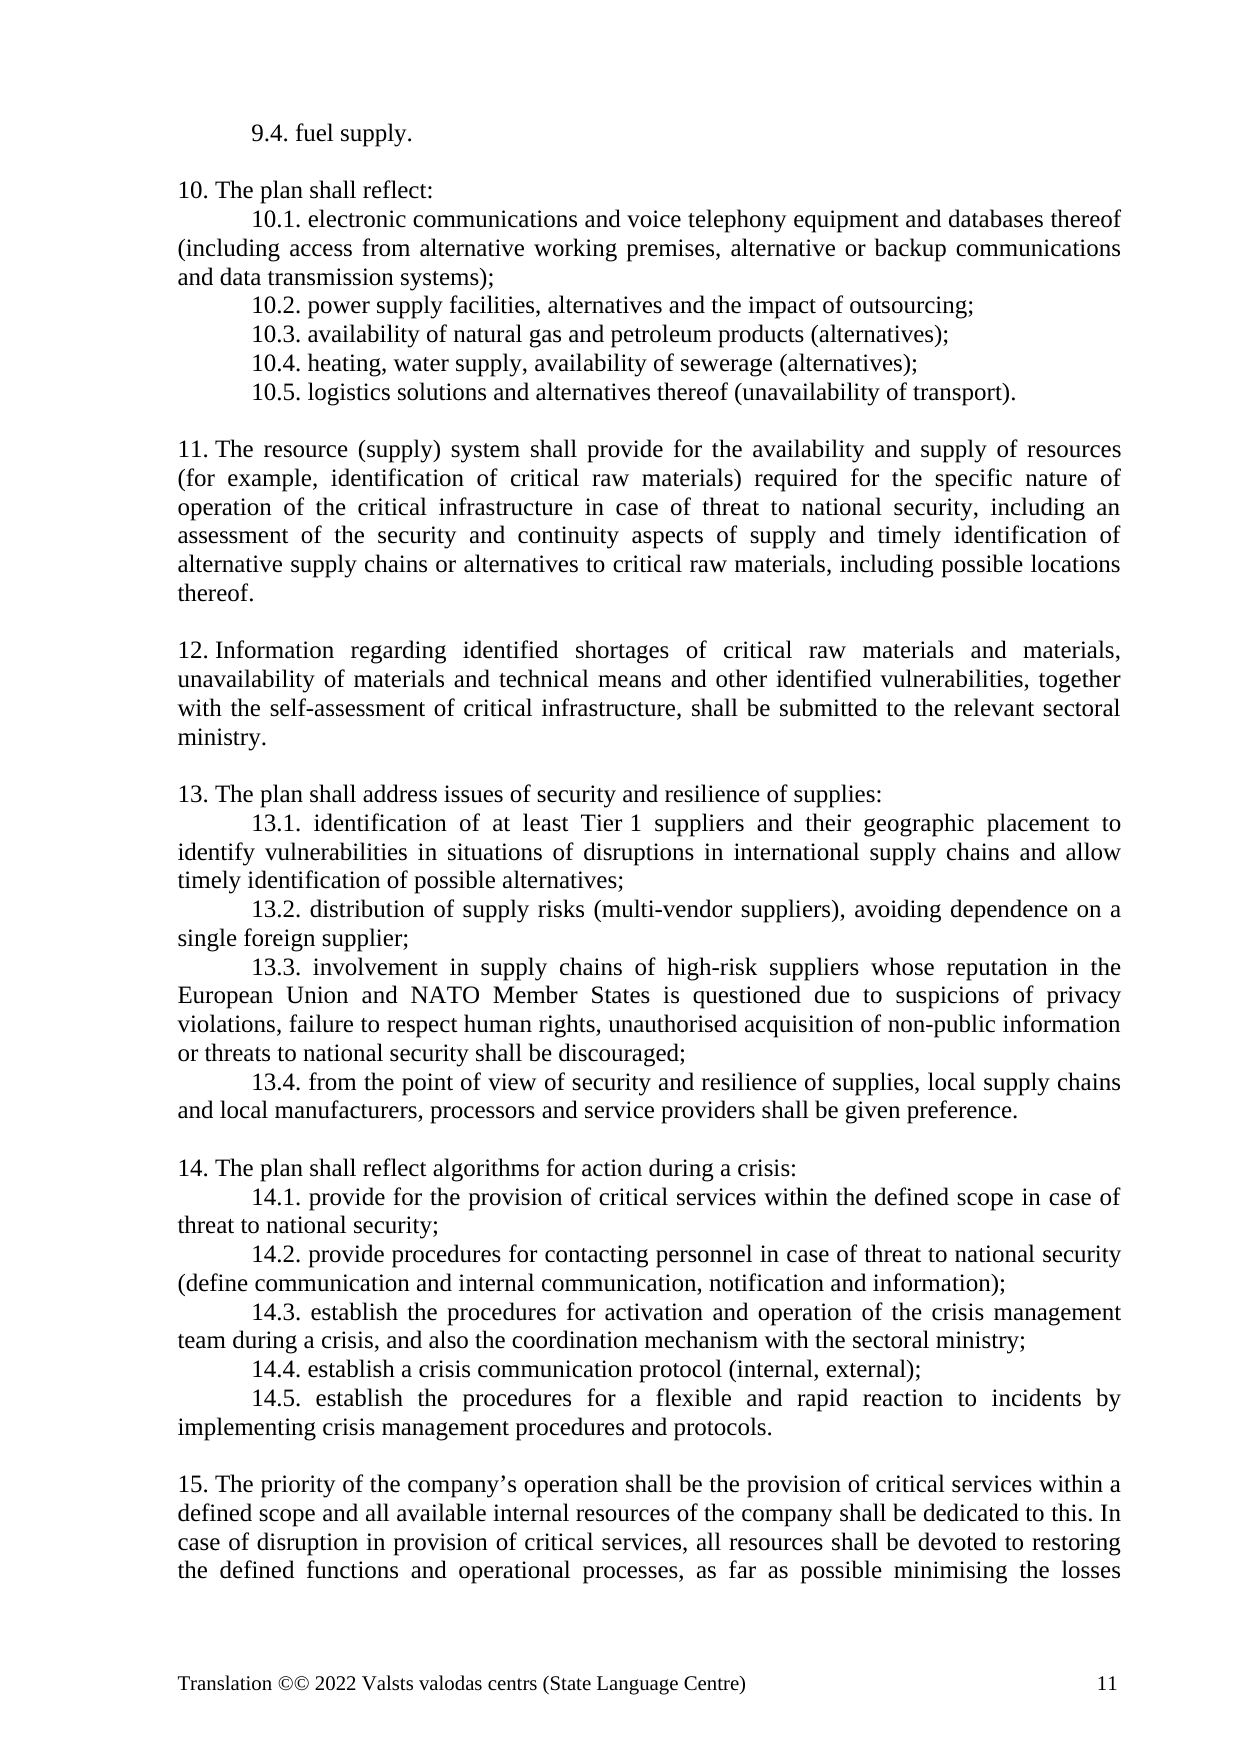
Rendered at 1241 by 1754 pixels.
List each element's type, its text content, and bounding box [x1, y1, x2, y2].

text 11. The resource (supply) system shall provide for the availability and supply of resources (for example, identification of critical raw materials) required for the specific nature of operation of the critical infrastructure in case of threat to national security, including an assessment of the security and continuity aspects of supply and timely identification of alternative supply chains or alternatives to critical raw materials, including possible locations thereof. [177, 434, 1122, 607]
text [177, 1469, 1122, 1584]
text 12. Information regarding identified shortages of critical raw materials and materials, unavailability of materials and technical means and other identified vulnerabilities, together with the self-assessment of critical infrastructure, shall be submitted to the relevant sectoral ministry. [177, 636, 1122, 751]
text 13.1. identification of at least Tier 1 suppliers and their geographic placement to identify vulnerabilities in situations of disruptions in international supply chains and allow timely identification of possible alternatives; [177, 808, 1122, 894]
text 14.1. provide for the provision of critical services within the defined scope in case of threat to national security; [177, 1182, 1122, 1239]
text 13.2. distribution of supply risks (multi-vendor suppliers), avoiding dependence on a single foreign supplier; [177, 894, 1122, 952]
text 14.4. establish a crisis communication protocol (internal, external); [177, 1354, 1122, 1383]
text 14.3. establish the procedures for activation and operation of the crisis management team during a crisis, and also the coordination mechanism with the sectoral ministry; [177, 1297, 1122, 1354]
text 14.2. provide procedures for contacting personnel in case of threat to national security (define communication and internal communication, notification and information); [177, 1239, 1122, 1297]
text 13.3. involvement in supply chains of high-risk suppliers whose reputation in the European Union and NATO Member States is questioned due to suspicions of privacy violations, failure to respect human rights, unauthorised acquisition of non-public information or threats to national security shall be discouraged; [177, 952, 1122, 1067]
text 10.4. heating, water supply, availability of sewerage (alternatives); [177, 348, 1122, 377]
text 10.2. power supply facilities, alternatives and the impact of outsourcing; [177, 291, 1122, 319]
text 10. The plan shall reflect: [177, 176, 1122, 204]
text 10.3. availability of natural gas and petroleum products (alternatives); [177, 319, 1122, 348]
text 10.5. logistics solutions and alternatives thereof (unavailability of transport). [177, 377, 1122, 406]
text 10.1. electronic communications and voice telephony equipment and databases thereof (including access from alternative working premises, alternative or backup communications and data transmission systems); [177, 204, 1122, 291]
text 14. The plan shall reflect algorithms for action during a crisis: [177, 1153, 1122, 1182]
text 9.4. fuel supply. [177, 118, 1122, 147]
text 14.5. establish the procedures for a flexible and rapid reaction to incidents by implementing crisis management procedures and protocols. [177, 1383, 1122, 1441]
text 13. The plan shall address issues of security and resilience of supplies: [177, 779, 1122, 808]
text 13.4. from the point of view of security and resilience of supplies, local supply chains and local manufacturers, processors and service providers shall be given preference. [177, 1067, 1122, 1124]
